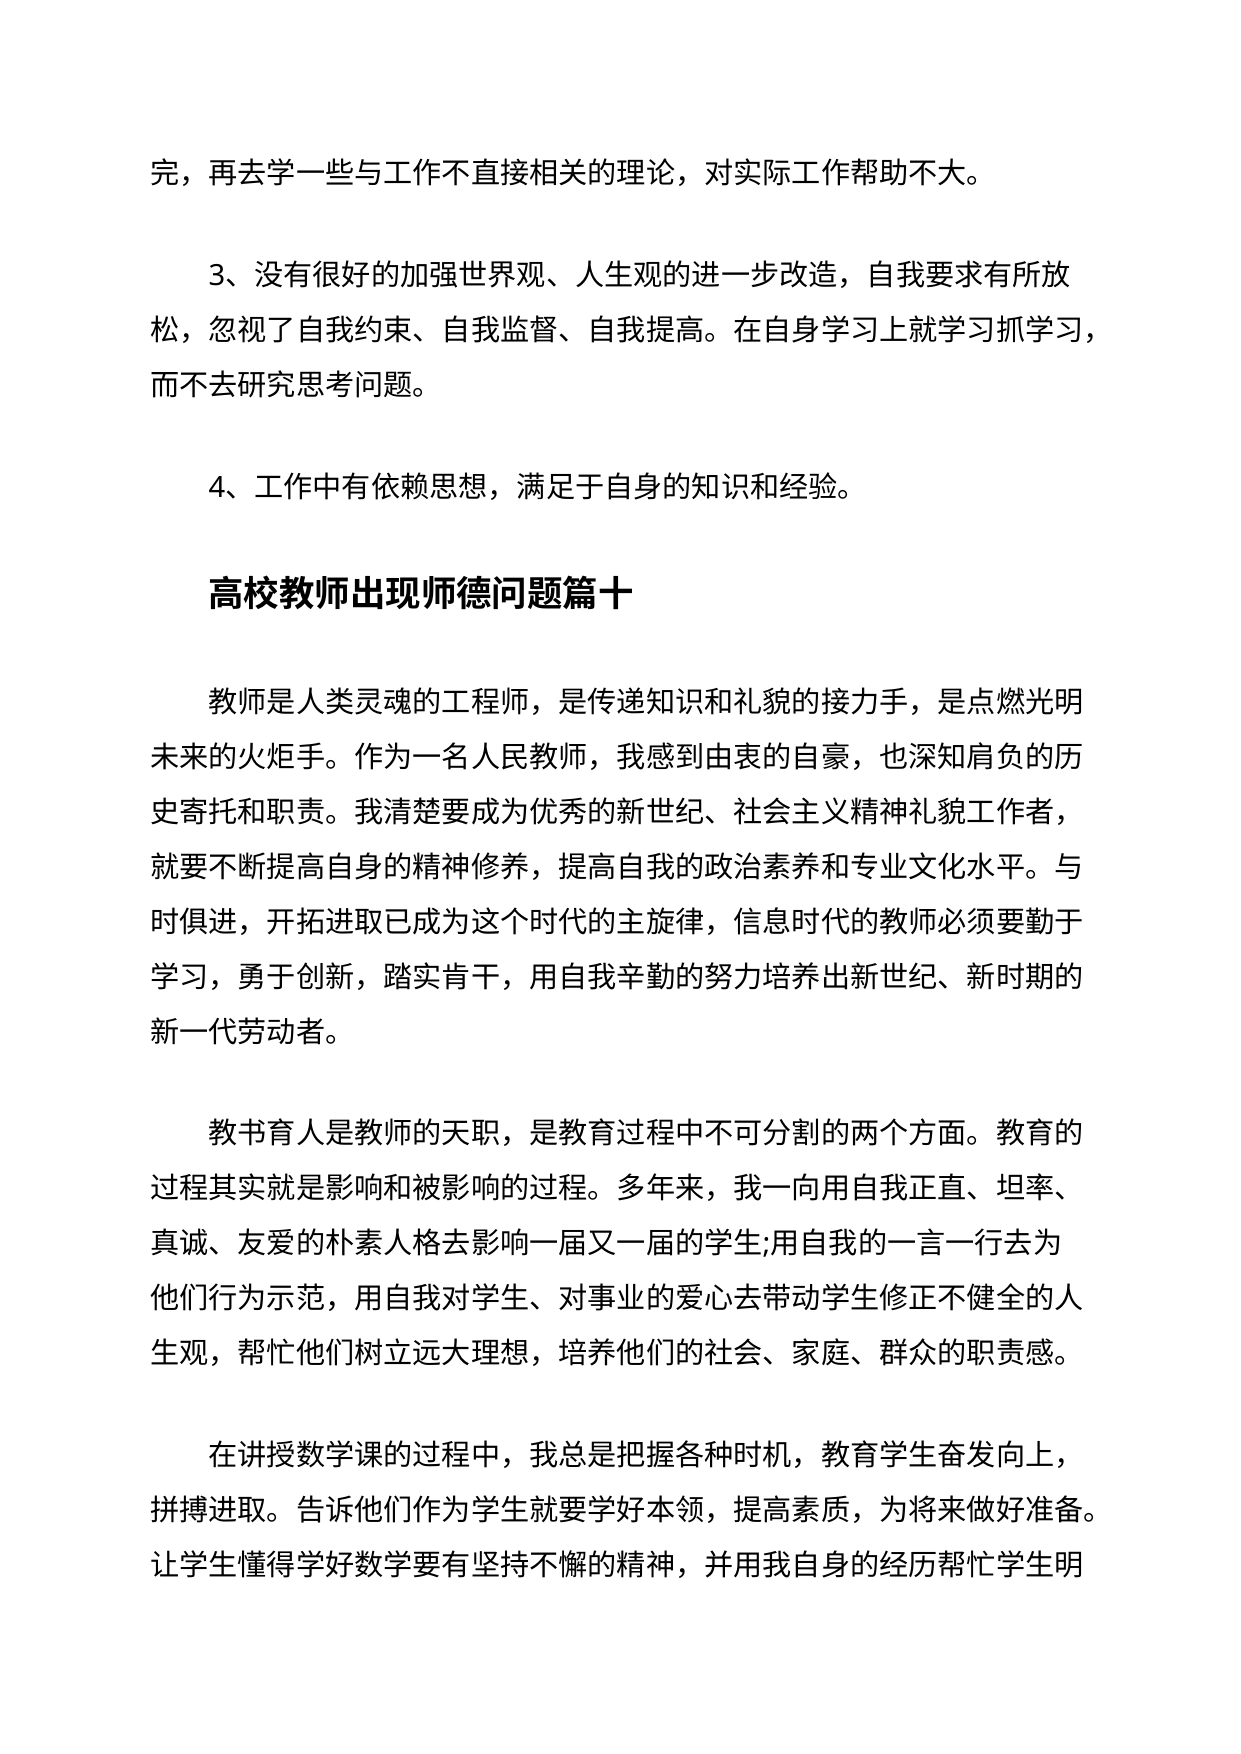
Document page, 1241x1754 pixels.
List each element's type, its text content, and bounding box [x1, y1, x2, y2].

text 4、工作中有依赖思想，满足于自身的知识和经验。 [150, 463, 1090, 506]
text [150, 150, 1090, 192]
text 教师是人类灵魂的工程师，是传递知识和礼貌的接力手，是点燃光明未来的火炬手。作为一名人民教师，我感到由衷的自豪，也深知肩负的历史寄托和职责。我清楚要成为优秀的新世纪、社会主义精神礼貌工作者，就要不断提高自身的精神修养，提高自我的政治素养和专业文化水平。与时俱进，开拓进取已成为这个时代的主旋律，信息时代的教师必须要勤于学习，勇于创新，踏实肯干，用自我辛勤的努力培养出新世纪、新时期的新一代劳动者。 [150, 679, 1090, 1051]
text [150, 1431, 1090, 1583]
text 高校教师出现师德问题篇十 [150, 565, 1090, 617]
text 3、没有很好的加强世界观、人生观的进一步改造，自我要求有所放松，忽视了自我约束、自我监督、自我提高。在自身学习上就学习抓学习，而不去研究思考问题。 [150, 252, 1090, 404]
text 教书育人是教师的天职，是教育过程中不可分割的两个方面。教育的过程其实就是影响和被影响的过程。多年来，我一向用自我正直、坦率、真诚、友爱的朴素人格去影响一届又一届的学生;用自我的一言一行去为他们行为示范，用自我对学生、对事业的爱心去带动学生修正不健全的人生观，帮忙他们树立远大理想，培养他们的社会、家庭、群众的职责感。 [150, 1110, 1090, 1372]
